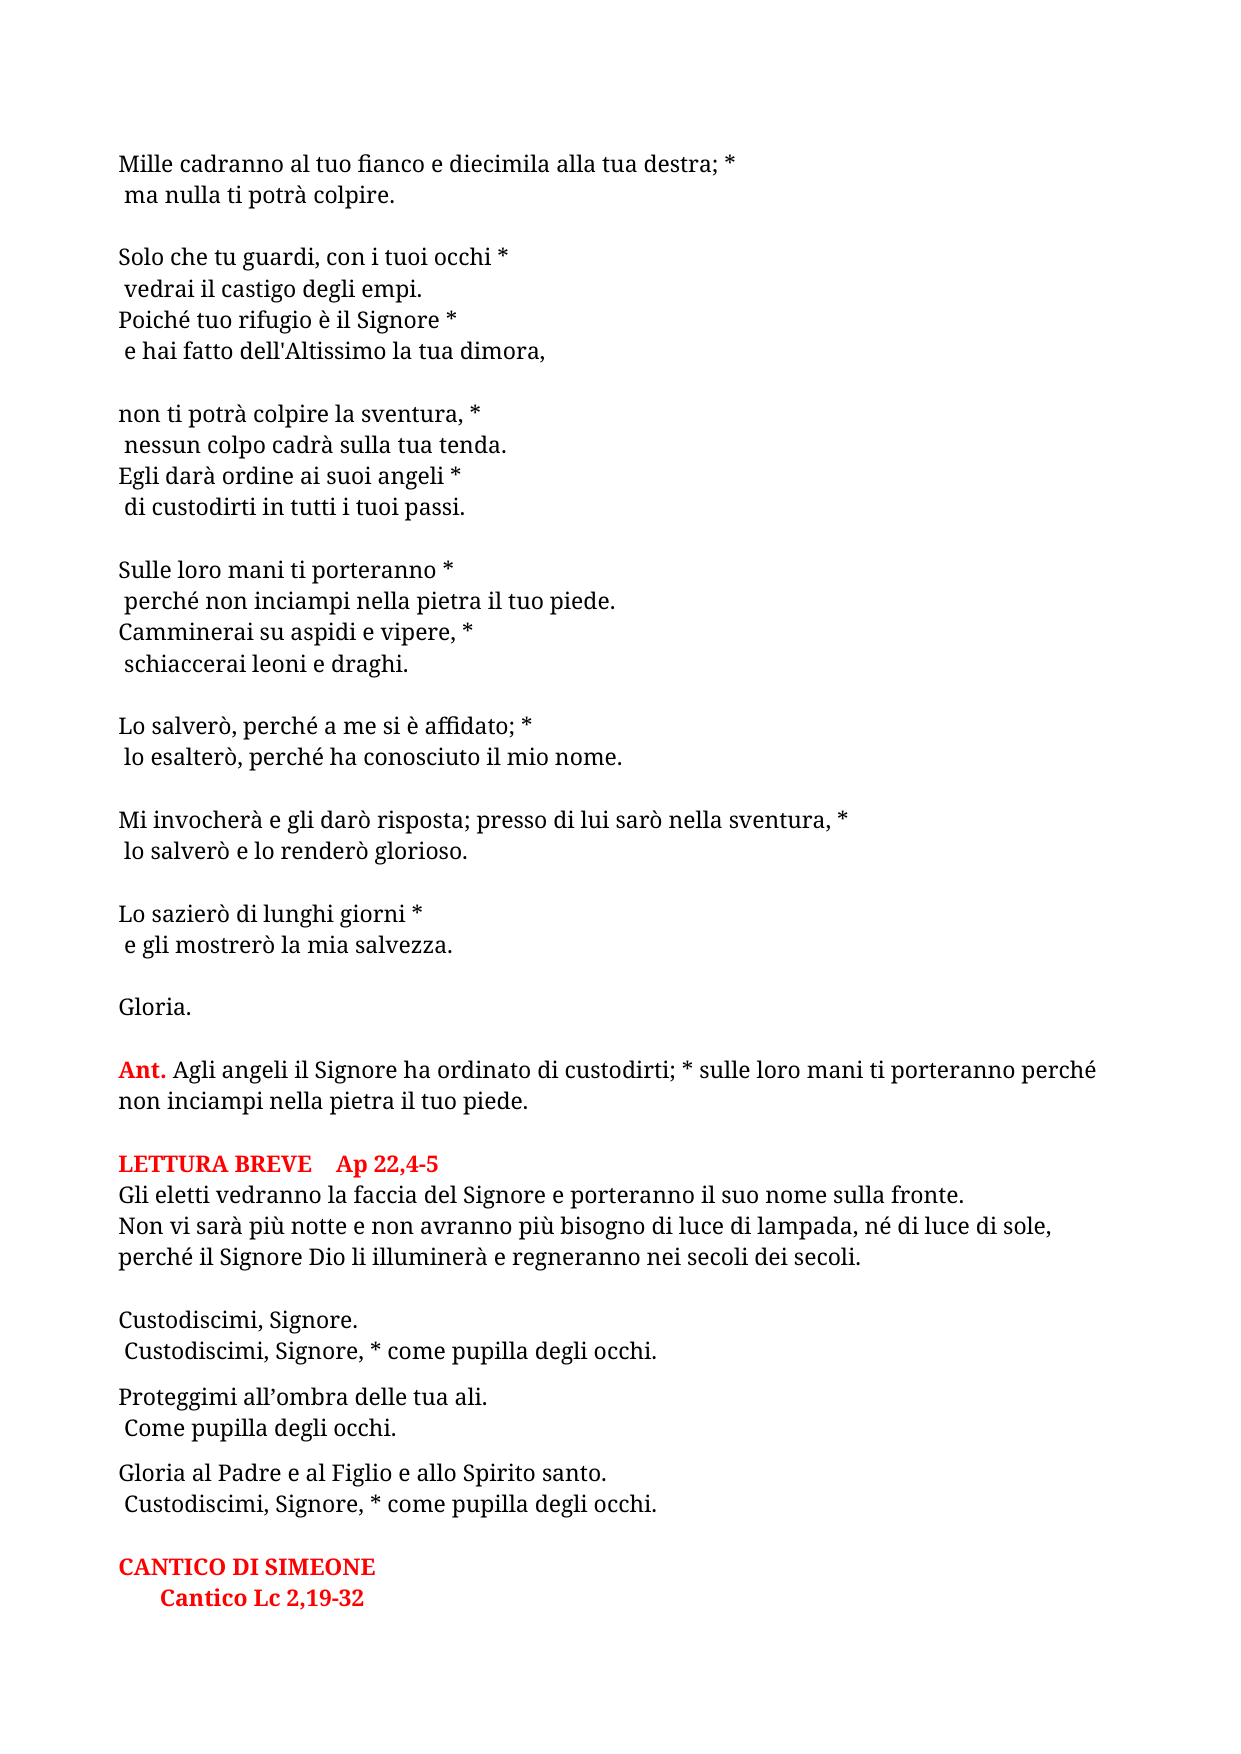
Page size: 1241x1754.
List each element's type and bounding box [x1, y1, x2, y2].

text [118, 148, 1122, 1628]
